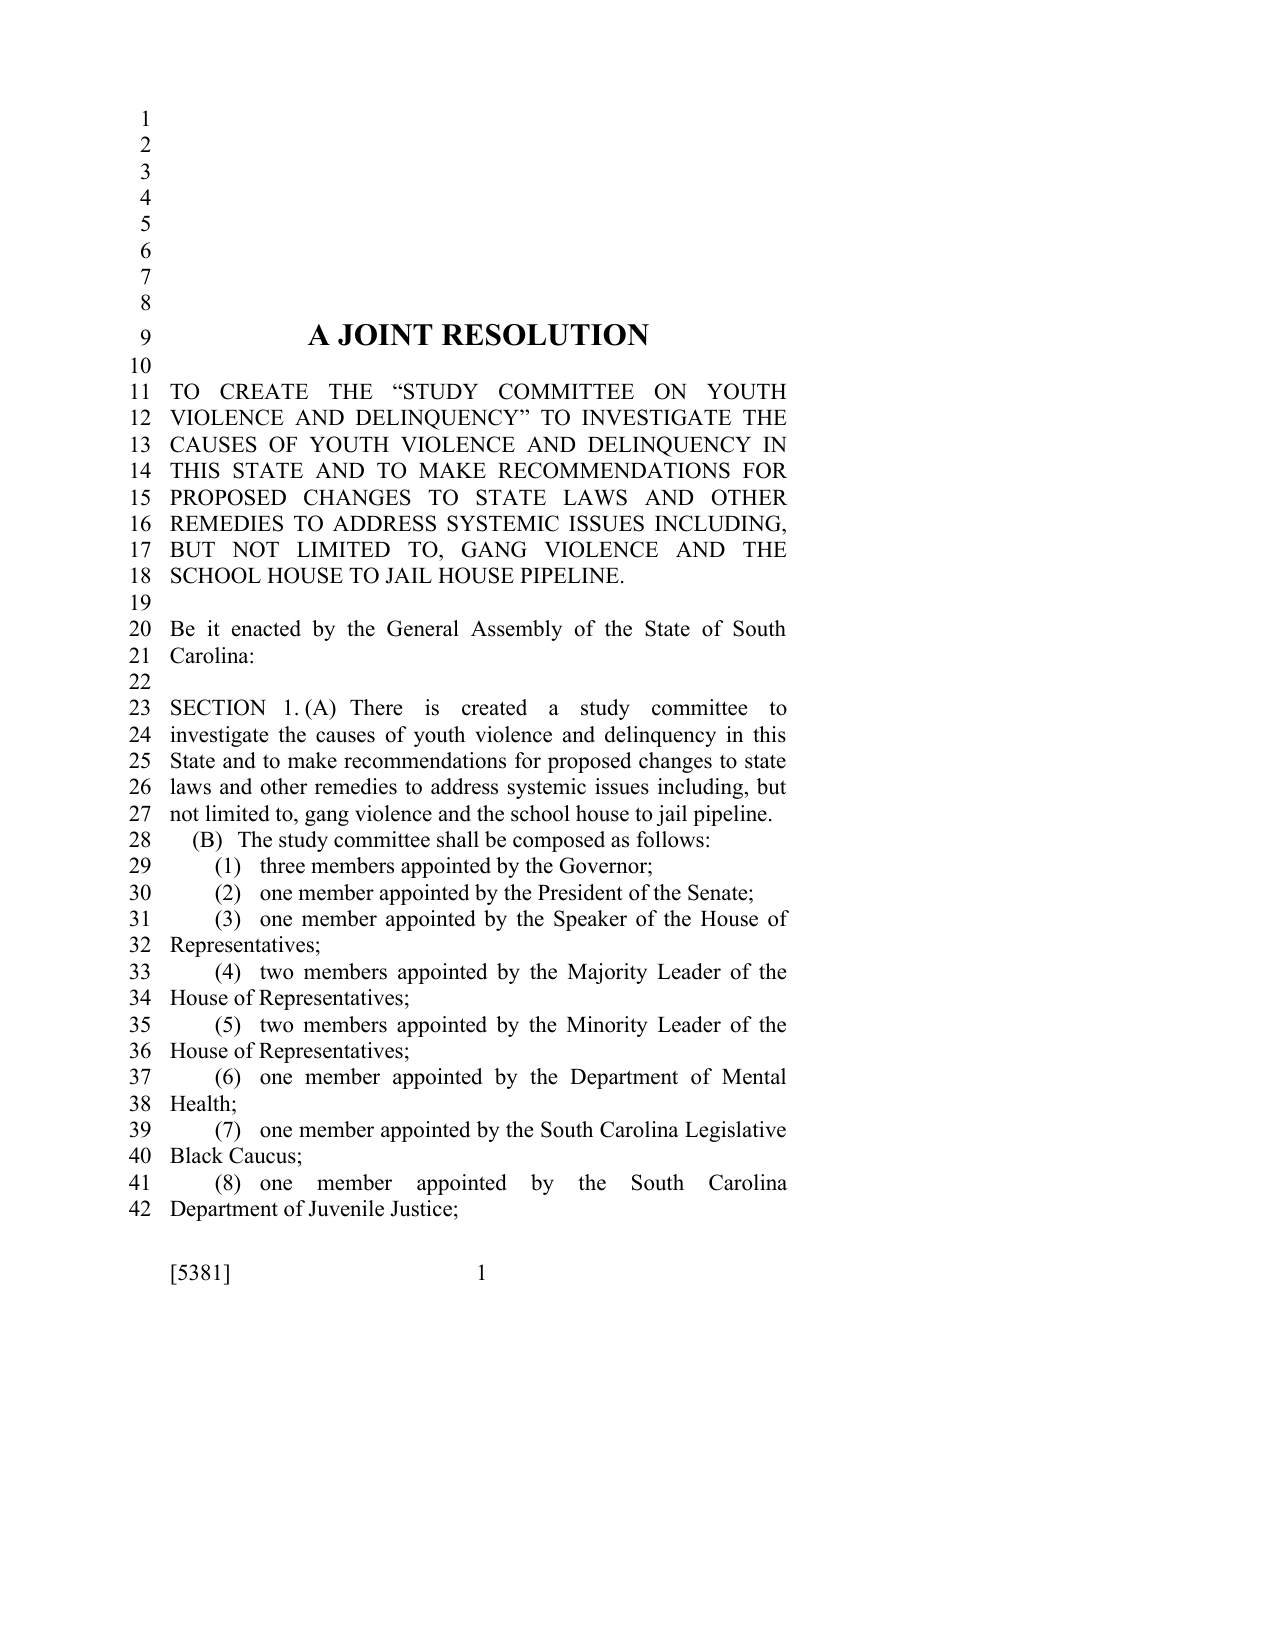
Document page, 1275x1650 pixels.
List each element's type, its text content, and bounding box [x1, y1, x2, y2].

text (7) one member appointed by the South Carolina Legislative Black Caucus; [169, 1116, 787, 1169]
text (1) three members appointed by the Governor; [169, 852, 787, 879]
text (8) one member appointed by the South Carolina Department of Juvenile Justice; [169, 1169, 787, 1221]
text (4) two members appointed by the Majority Leader of the House of Representatives; [169, 958, 787, 1011]
text (5) two members appointed by the Minority Leader of the House of Representatives; [169, 1011, 787, 1063]
text TO CREATE THE “STUDY COMMITTEE ON YOUTH VIOLENCE AND DELINQUENCY” TO INVESTIGATE THE CAUSES OF YOUTH VIOLENCE AND DELINQUENCY IN THIS STATE AND TO MAKE RECOMMENDATIONS FOR PROPOSED CHANGES TO STATE LAWS AND OTHER REMEDIES TO ADDRESS SYSTEMIC ISSUES INCLUDING, BUT NOT LIMITED TO, GANG VIOLENCE AND THE SCHOOL HOUSE TO JAIL HOUSE PIPELINE. [169, 378, 787, 589]
text (B) The study committee shall be composed as follows: [169, 826, 787, 852]
text Be it enacted by the General Assembly of the State of South Carolina: [169, 615, 787, 668]
text A JOINT RESOLUTION [169, 316, 787, 352]
text (2) one member appointed by the President of the Senate; [169, 879, 787, 905]
text (6) one member appointed by the Department of Mental Health; [169, 1063, 787, 1116]
text SECTION 1. (A) There is created a study committee to investigate the causes of youth violence and delinquency in this State and to make recommendations for proposed changes to state laws and other remedies to address systemic issues including, but not limited to, gang violence and the school house to jail pipeline. [169, 694, 787, 826]
text (3) one member appointed by the Speaker of the House of Representatives; [169, 905, 787, 958]
